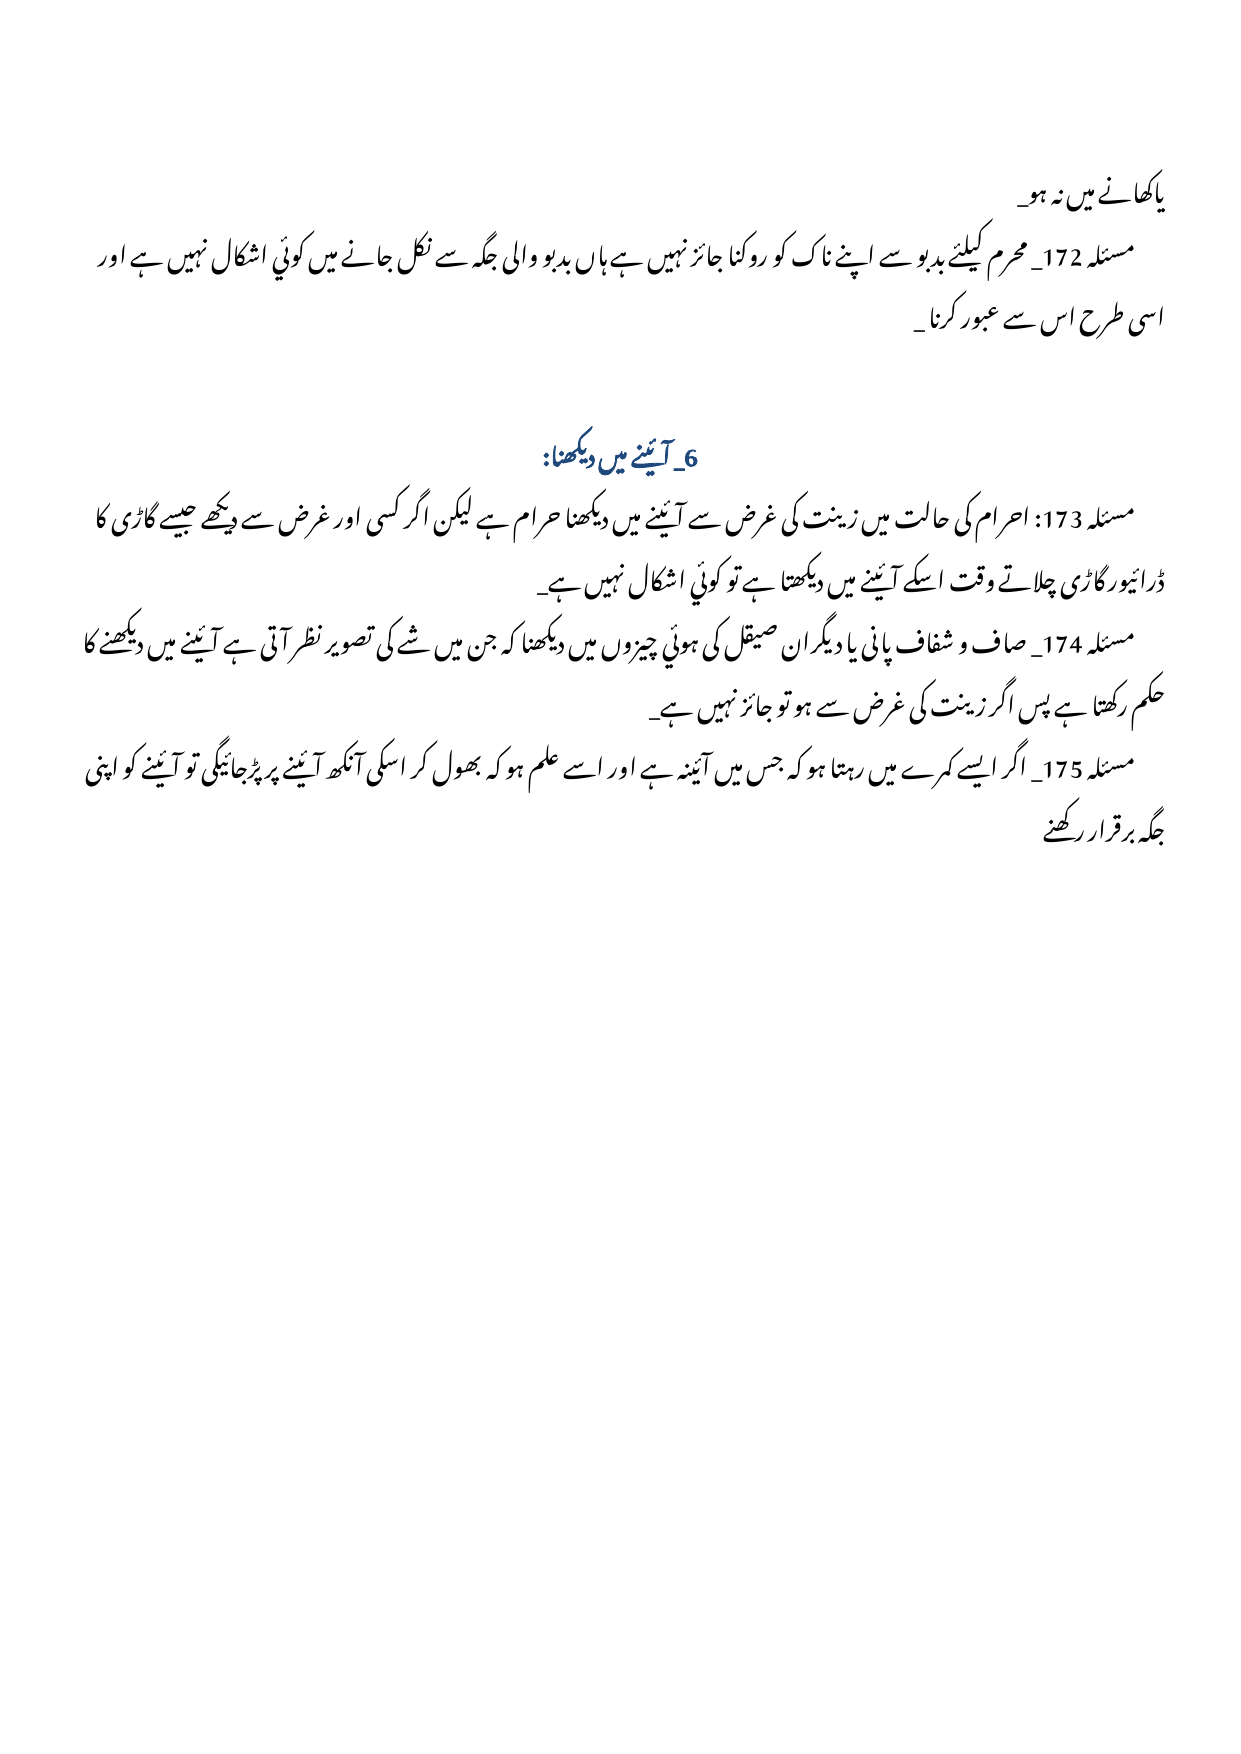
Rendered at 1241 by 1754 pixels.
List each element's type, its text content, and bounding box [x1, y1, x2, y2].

text مسئلہ 174_ صاف و شفاف پانى يا ديگران صيقل كى ہوئي چيزوں ميں ديكھنا كہ جن ميں شے كى تصوير نظر آتى ہے آئينے ميں ديكھنے كا حكم ركھتا ہے پس اگر زينت كى غرض سے ہو تو جائز نہيں ہے_ [75, 606, 1165, 731]
text مسئلہ 173: احرام كى حالت ميں زينت كى غرض سے آئينے ميں ديكھنا حرام ہے ليكن اگر كسى اور غرض سے ديكھے جيسے گاڑى كا ڈرائيور گاڑى چلاتے وقت اسكے آئينے ميں ديكھتا ہے تو كوئي اشكال نہيں ہے_ [75, 481, 1165, 606]
text مسئلہ 172_ محرم كيلئے بدبو سے اپنے ناك كو روكنا جائز نہيں ہے ہاں بدبو والى جگہ سے نكل جانے ميں كوئي اشكال نہيں ہے اور اسى طرح اس سے عبور كرنا _ [75, 219, 1165, 344]
subtitle 6_ آئينے ميں ديكھنا: [75, 419, 1165, 481]
text ياكھانے ميں نہ ہو_ [75, 94, 1165, 219]
text مسئلہ 175_ اگر ايسے كمرے ميں رہتا ہو كہ جس ميں آئينہ ہے اور اسے علم ہو كہ بھول كر اسكى آنكھ آئينے پر پڑجائيگى تو آئينے كو اپنى جگہ برقرار ركھنے ميں كوئي اشكال نہيں ہے ليكن بہتر يہ ہے كہ آئينے كو كمرے سے نكال دے يا اسے ڈھانپ دے_ [75, 731, 1165, 919]
